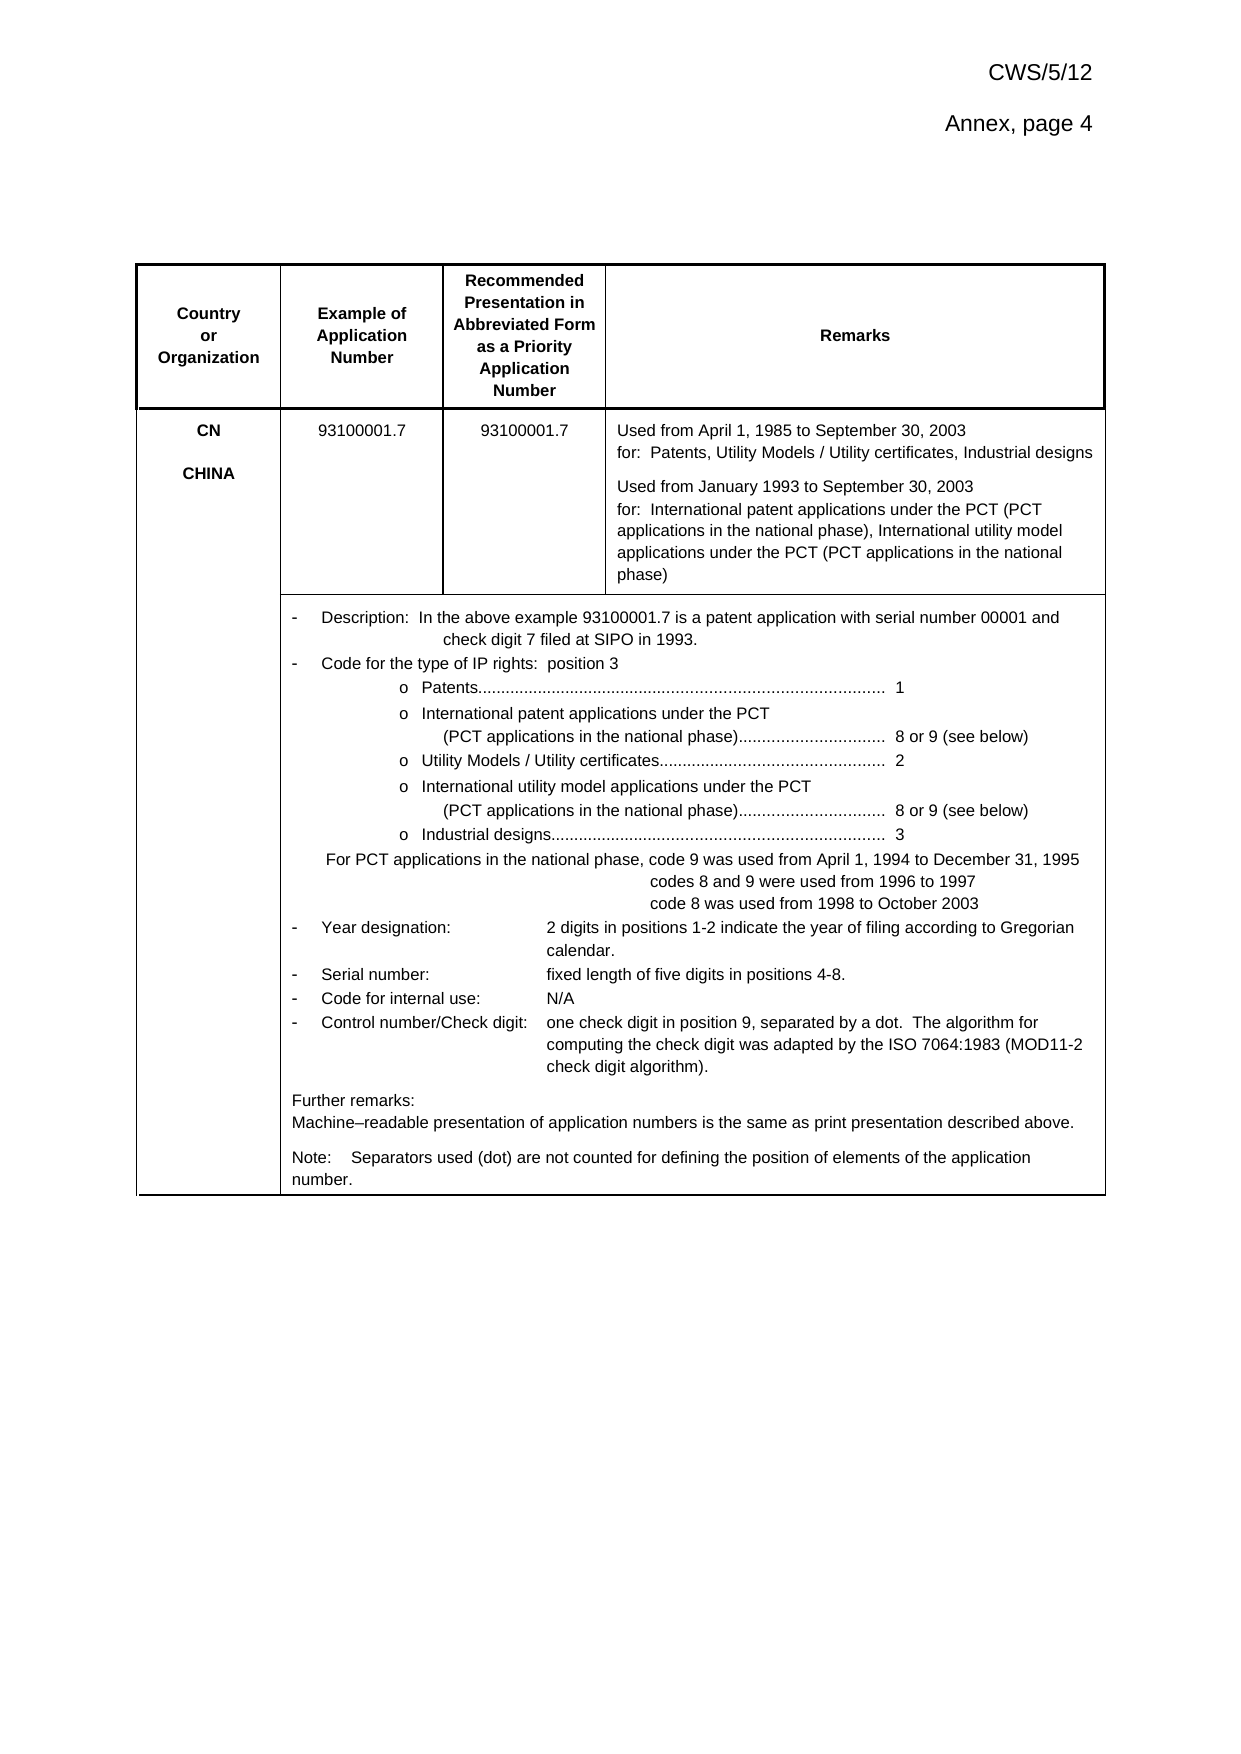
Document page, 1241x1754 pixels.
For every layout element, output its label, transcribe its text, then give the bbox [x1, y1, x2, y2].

table_header Example of Application Number [281, 266, 442, 407]
table_header Remarks [606, 266, 1103, 407]
table_header Recommended Presentation in Abbreviated Form as a Priority Application Number [444, 266, 605, 407]
table_cell 93100001.7 [444, 410, 605, 594]
table_cell 93100001.7 [281, 410, 442, 594]
table_cell Description: In the above example 93100001.7 is a patent application with serial number 00001 and check digit 7 filed at SIPO in 1993. Code for the type of IP rights: position 3 Patents 1 International patent applications under the PCT (PCT applications in the national phase) 8 or 9 (see below) Utility Models / Utility certificates 2 International utility model applications under the PCT (PCT applications in the national phase) 8 or 9 (see below) Industrial designs 3 For PCT applications in the national phase, code 9 was used from April 1, 1994 to December 31, 1995 codes 8 and 9 were used from 1996 to 1997 code 8 was used from 1998 to October 2003 Year designation: 2 digits in positions 1-2 indicate the year of filing according to Gregorian calendar. Serial number: fixed length of five digits in positions 4-8. Code for internal use: N/A Control number/Check digit: one check digit in position 9, separated by a dot. The algorithm for computing the check digit was adapted by the ISO 7064:1983 (MOD11-2 check digit algorithm). Further remarks: Machine–readable presentation of application numbers is the same as print presentation described above. Note: Separators used (dot) are not counted for defining the position of elements of the application number. [281, 595, 1105, 1194]
table_header Country or Organization [138, 266, 280, 407]
table_cell Used from April 1, 1985 to September 30, 2003 for: Patents, Utility Models / Utility certificates, Industrial designs Used from January 1993 to September 30, 2003 for: International patent applications under the PCT (PCT applications in the national phase), International utility model applications under the PCT (PCT applications in the national phase) [606, 410, 1105, 594]
table_cell CN CHINA [137, 407, 280, 1194]
